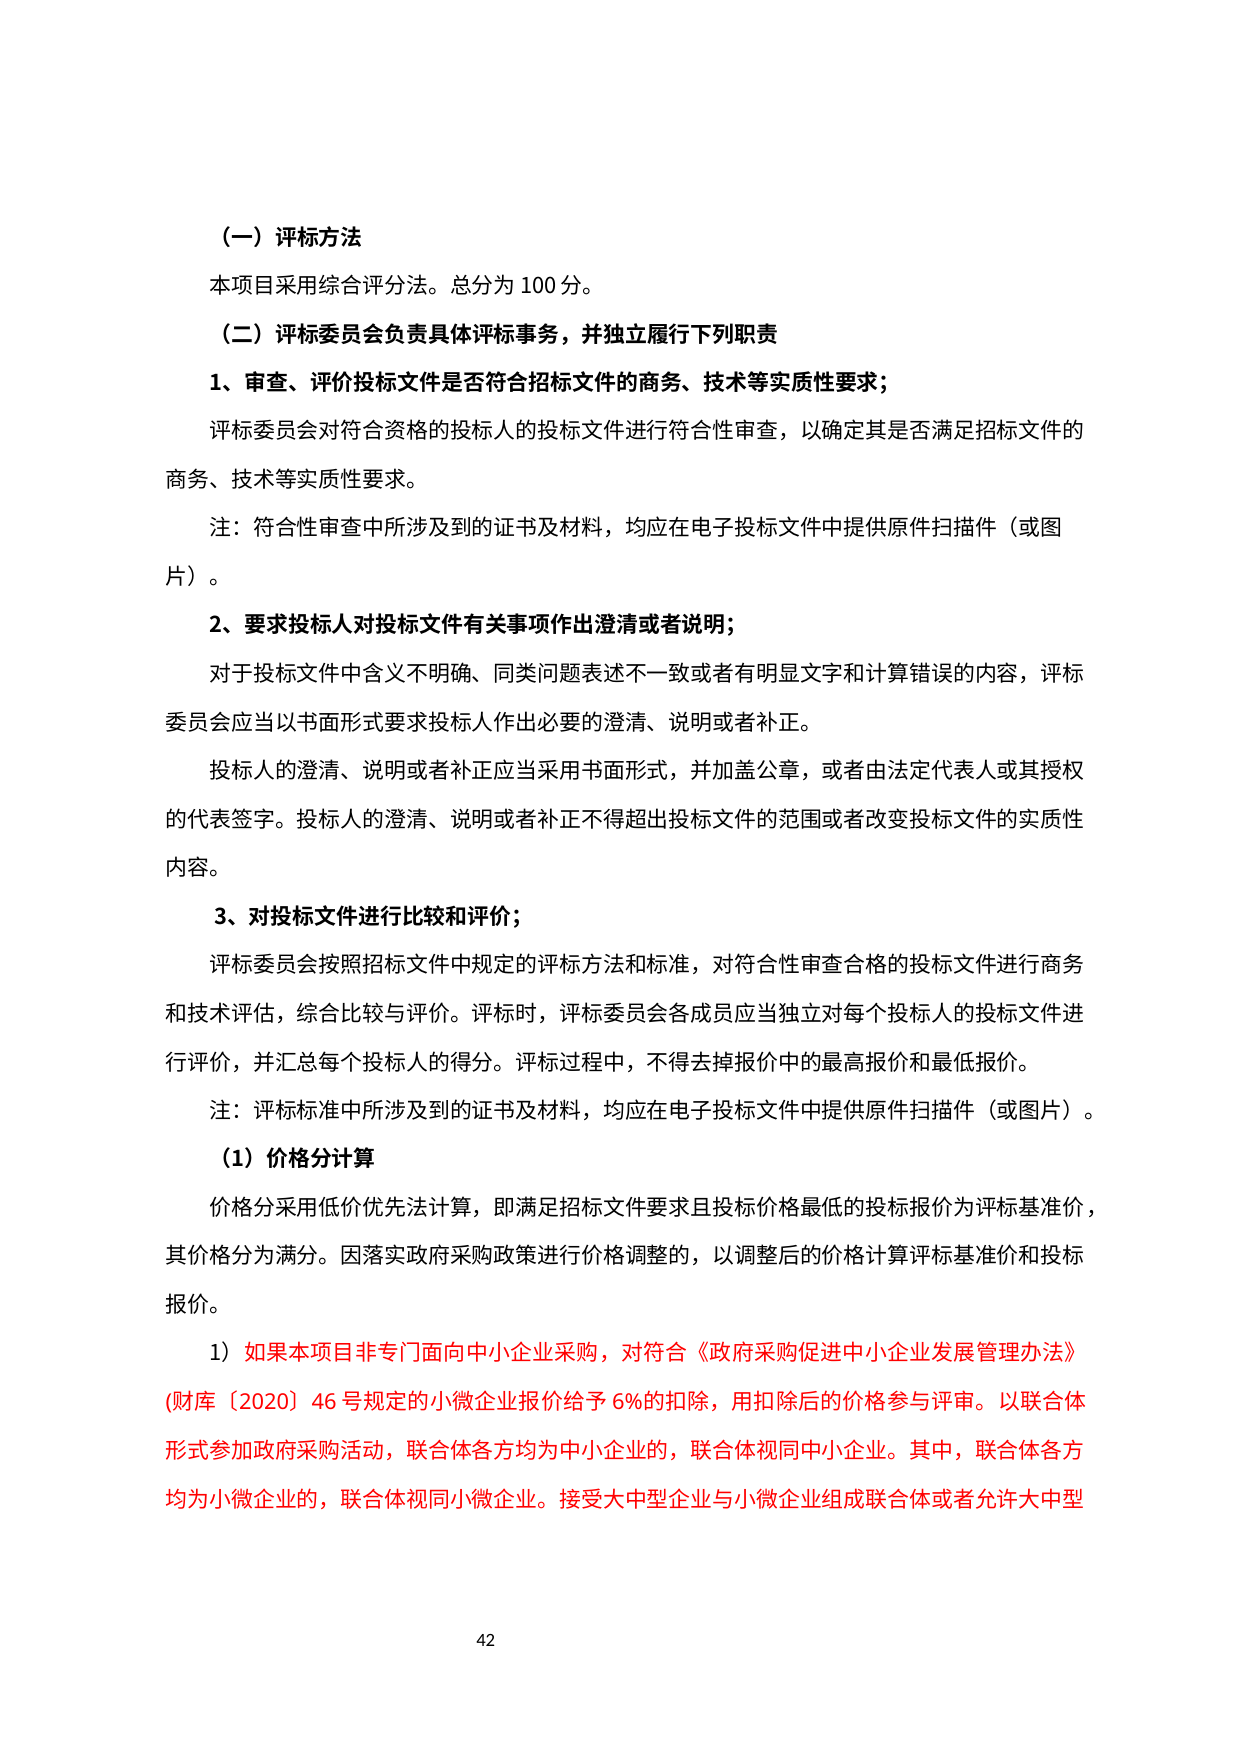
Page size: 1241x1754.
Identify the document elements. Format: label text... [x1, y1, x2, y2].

text 价格分采用低价优先法计算，即满足招标文件要求且投标价格最低的投标报价为评标基准价，其价格分为满分。因落实政府采购政策进行价格调整的，以调整后的价格计算评标基准价和投标报价。 [165, 1189, 1087, 1319]
text 注：符合性审查中所涉及到的证书及材料，均应在电子投标文件中提供原件扫描件（或图片）。 [165, 510, 1087, 591]
text 对于投标文件中含义不明确、同类问题表述不一致或者有明显文字和计算错误的内容，评标委员会应当以书面形式要求投标人作出必要的澄清、说明或者补正。 [165, 655, 1087, 737]
text 评标委员会按照招标文件中规定的评标方法和标准，对符合性审查合格的投标文件进行商务和技术评估，综合比较与评价。评标时，评标委员会各成员应当独立对每个投标人的投标文件进行评价，并汇总每个投标人的得分。评标过程中，不得去掉报价中的最高报价和最低报价。 [165, 947, 1087, 1077]
text （一）评标方法 [165, 219, 1087, 252]
text 评标委员会对符合资格的投标人的投标文件进行符合性审查，以确定其是否满足招标文件的商务、技术等实质性要求。 [165, 413, 1087, 494]
text 2、要求投标人对投标文件有关事项作出澄清或者说明； [165, 607, 1087, 639]
text （1）价格分计算 [165, 1141, 1087, 1173]
text 注：评标标准中所涉及到的证书及材料，均应在电子投标文件中提供原件扫描件（或图片）。 [165, 1092, 1087, 1125]
text 3、对投标文件进行比较和评价； [165, 898, 1087, 931]
text （二）评标委员会负责具体评标事务，并独立履行下列职责 [165, 316, 1087, 349]
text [165, 1335, 1087, 1514]
text 1、审查、评价投标文件是否符合招标文件的商务、技术等实质性要求； [165, 364, 1087, 397]
text 本项目采用综合评分法。总分为100分。 [165, 268, 1087, 300]
text 投标人的澄清、说明或者补正应当采用书面形式，并加盖公章，或者由法定代表人或其授权的代表签字。投标人的澄清、说明或者补正不得超出投标文件的范围或者改变投标文件的实质性内容。 [165, 752, 1087, 882]
